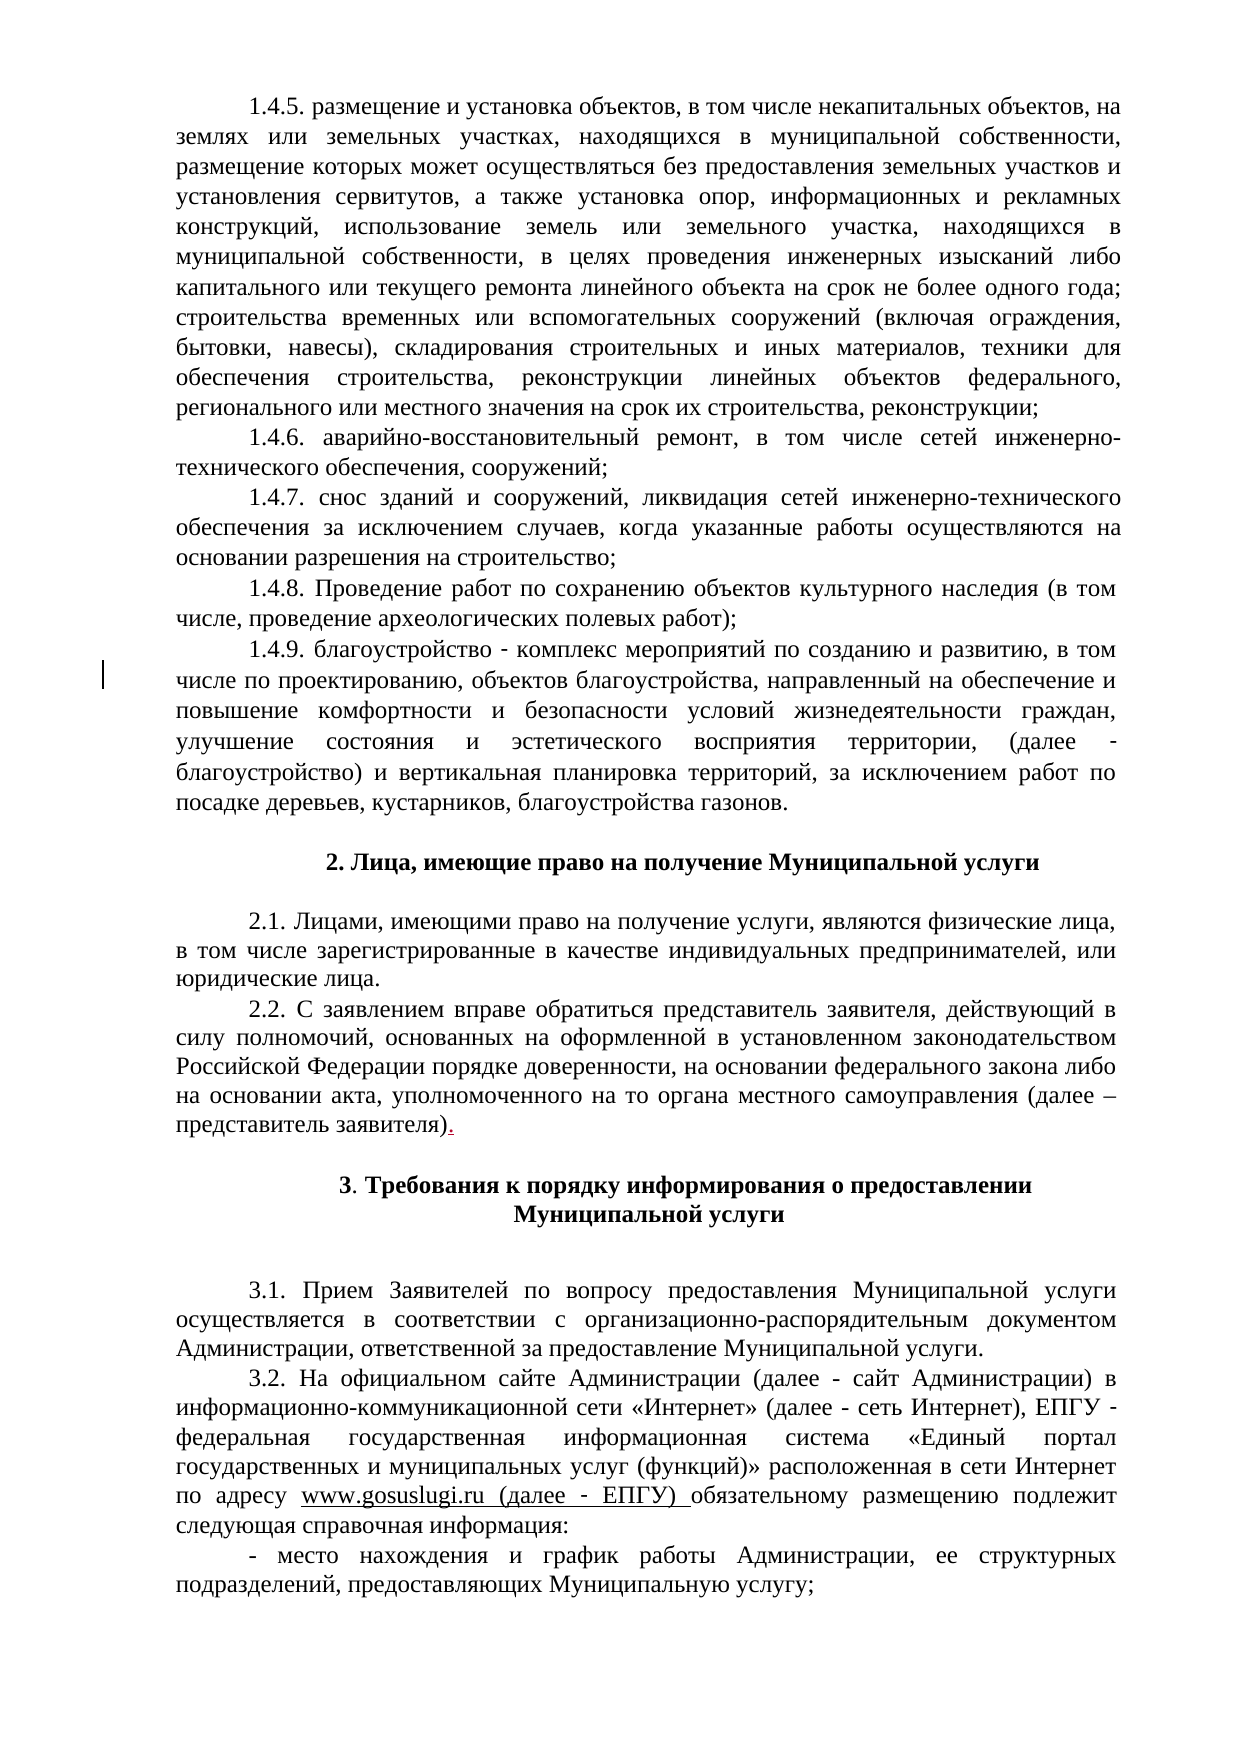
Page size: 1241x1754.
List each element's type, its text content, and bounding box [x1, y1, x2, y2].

text 1.4.7. снос зданий и сооружений, ликвидация сетей инженерно-технического обеспечения за исключением случаев, когда указанные работы осуществляются на основании разрешения на строительство; [176, 482, 1122, 571]
text 3.1. Прием Заявителей по вопросу предоставления Муниципальной услуги осуществляется в соответствии с организационно-распорядительным документом Администрации, ответственной за предоставление Муниципальной услуги. [176, 1275, 1117, 1361]
text - место нахождения и график работы Администрации, ее структурных подразделений, предоставляющих Муниципальную услугу; [176, 1540, 1117, 1598]
text 2.2. С заявлением вправе обратиться представитель заявителя, действующий в силу полномочий, основанных на оформленной в установленном законодательством Российской Федерации порядке доверенности, на основании федерального закона либо на основании акта, уполномоченного на то органа местного самоуправления (далее – представитель заявителя). [176, 994, 1117, 1137]
text 1.4.8. Проведение работ по сохранению объектов культурного наследия (в том числе, проведение археологических полевых работ); [176, 573, 1117, 631]
text 1.4.9. благоустройство - комплекс мероприятий по созданию и развитию, в том числе по проектированию, объектов благоустройства, направленный на обеспечение и повышение комфортности и безопасности условий жизнедеятельности граждан, улучшение состояния и эстетического восприятия территории, (далее - благоустройство) и вертикальная планировка территорий, за исключением работ по посадке деревьев, кустарников, благоустройства газонов. [176, 633, 1117, 816]
text 2.1. Лицами, имеющими право на получение услуги, являются физические лица, в том числе зарегистрированные в качестве индивидуальных предпринимателей, или юридические лица. [176, 906, 1117, 992]
text 3.2. На официальном сайте Администрации (далее - сайт Администрации) в информационно-коммуникационной сети «Интернет» (далее - сеть Интернет), ЕПГУ - федеральная государственная информационная система «Единый портал государственных и муниципальных услуг (функций)» расположенная в сети Интернет по адресу www.gosuslugi.ru (далее - ЕПГУ) обязательному размещению подлежит следующая справочная информация: [176, 1363, 1117, 1539]
text 2. Лица, имеющие право на получение Муниципальной услуги [176, 847, 1117, 876]
subtitle 3. Требования к порядку информирования о предоставлении Муниципальной услуги [176, 1170, 1122, 1228]
text 1.4.5. размещение и установка объектов, в том числе некапитальных объектов, на землях или земельных участках, находящихся в муниципальной собственности, размещение которых может осуществляться без предоставления земельных участков и установления сервитутов, а также установка опор, информационных и рекламных конструкций, использование земель или земельного участка, находящихся в муниципальной собственности, в целях проведения инженерных изысканий либо капитального или текущего ремонта линейного объекта на срок не более одного года; строительства временных или вспомогательных сооружений (включая ограждения, бытовки, навесы), складирования строительных и иных материалов, техники для обеспечения строительства, реконструкции линейных объектов федерального, регионального или местного значения на срок их строительства, реконструкции; [176, 91, 1122, 421]
text 1.4.6. аварийно-восстановительный ремонт, в том числе сетей инженерно-технического обеспечения, сооружений; [176, 422, 1122, 481]
